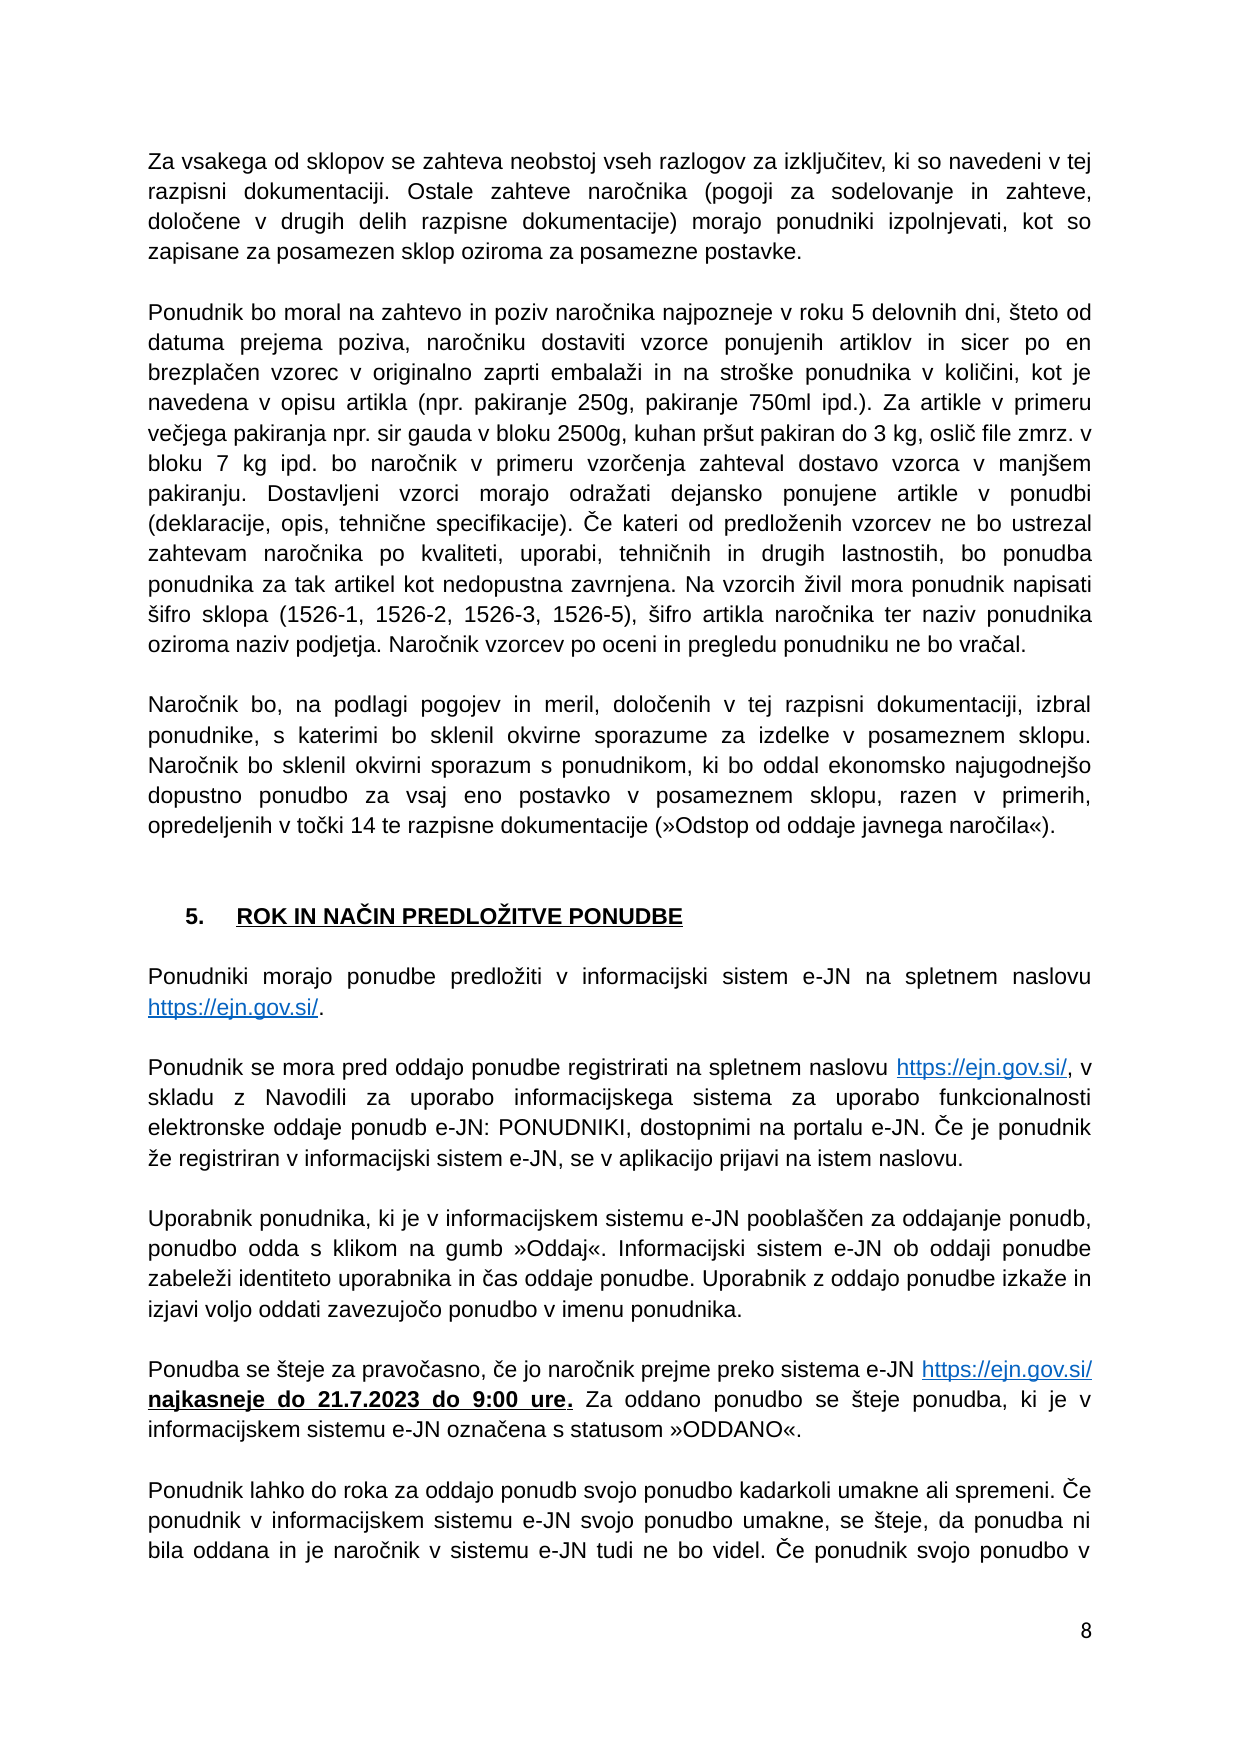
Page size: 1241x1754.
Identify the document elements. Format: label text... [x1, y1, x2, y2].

text Ponudba se šteje za pravočasno, če jo naročnik prejme preko sistema e-JN https://ejn.gov.si/ najkasneje do 21.7.2023 do 9:00 ure. Za oddano ponudbo se šteje ponudba, ki je v informacijskem sistemu e-JN označena s statusom »ODDANO«. [148, 1356, 1092, 1443]
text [148, 148, 1092, 265]
text Uporabnik ponudnika, ki je v informacijskem sistemu e-JN pooblaščen za oddajanje ponudb, ponudbo odda s klikom na gumb »Oddaj«. Informacijski sistem e-JN ob oddaji ponudbe zabeleži identiteto uporabnika in čas oddaje ponudbe. Uporabnik z oddajo ponudbe izkaže in izjavi voljo oddati zavezujočo ponudbo v imenu ponudnika. [148, 1205, 1092, 1322]
text Ponudnik se mora pred oddajo ponudbe registrirati na spletnem naslovu https://ejn.gov.si/, v skladu z Navodili za uporabo informacijskega sistema za uporabo funkcionalnosti elektronske oddaje ponudb e-JN: PONUDNIKI, dostopnimi na portalu e-JN. Če je ponudnik že registriran v informacijski sistem e-JN, se v aplikacijo prijavi na istem naslovu. [148, 1054, 1092, 1171]
text Ponudniki morajo ponudbe predložiti v informacijski sistem e-JN na spletnem naslovu https://ejn.gov.si/. [148, 963, 1092, 1020]
text Naročnik bo, na podlagi pogojev in meril, določenih v tej razpisni dokumentaciji, izbral ponudnike, s katerimi bo sklenil okvirne sporazume za izdelke v posameznem sklopu. Naročnik bo sklenil okvirni sporazum s ponudnikom, ki bo oddal ekonomsko najugodnejšo dopustno ponudbo za vsaj eno postavko v posameznem sklopu, razen v primerih, opredeljenih v točki 14 te razpisne dokumentacije (»Odstop od oddaje javnega naročila«). [148, 691, 1092, 839]
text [148, 1477, 1092, 1564]
subtitle ROK IN NAČIN PREDLOŽITVE PONUDBE [185, 903, 1092, 929]
text Ponudnik bo moral na zahtevo in poziv naročnika najpozneje v roku 5 delovnih dni, šteto od datuma prejema poziva, naročniku dostaviti vzorce ponujenih artiklov in sicer po en brezplačen vzorec v originalno zaprti embalaži in na stroške ponudnika v količini, kot je navedena v opisu artikla (npr. pakiranje 250g, pakiranje 750ml ipd.). Za artikle v primeru večjega pakiranja npr. sir gauda v bloku 2500g, kuhan pršut pakiran do 3 kg, oslič file zmrz. v bloku 7 kg ipd. bo naročnik v primeru vzorčenja zahteval dostavo vzorca v manjšem pakiranju. Dostavljeni vzorci morajo odražati dejansko ponujene artikle v ponudbi (deklaracije, opis, tehnične specifikacije). Če kateri od predloženih vzorcev ne bo ustrezal zahtevam naročnika po kvaliteti, uporabi, tehničnih in drugih lastnostih, bo ponudba ponudnika za tak artikel kot nedopustna zavrnjena. Na vzorcih živil mora ponudnik napisati šifro sklopa (1526-1, 1526-2, 1526-3, 1526-5), šifro artikla naročnika ter naziv ponudnika oziroma naziv podjetja. Naročnik vzorcev po oceni in pregledu ponudniku ne bo vračal. [148, 299, 1092, 657]
